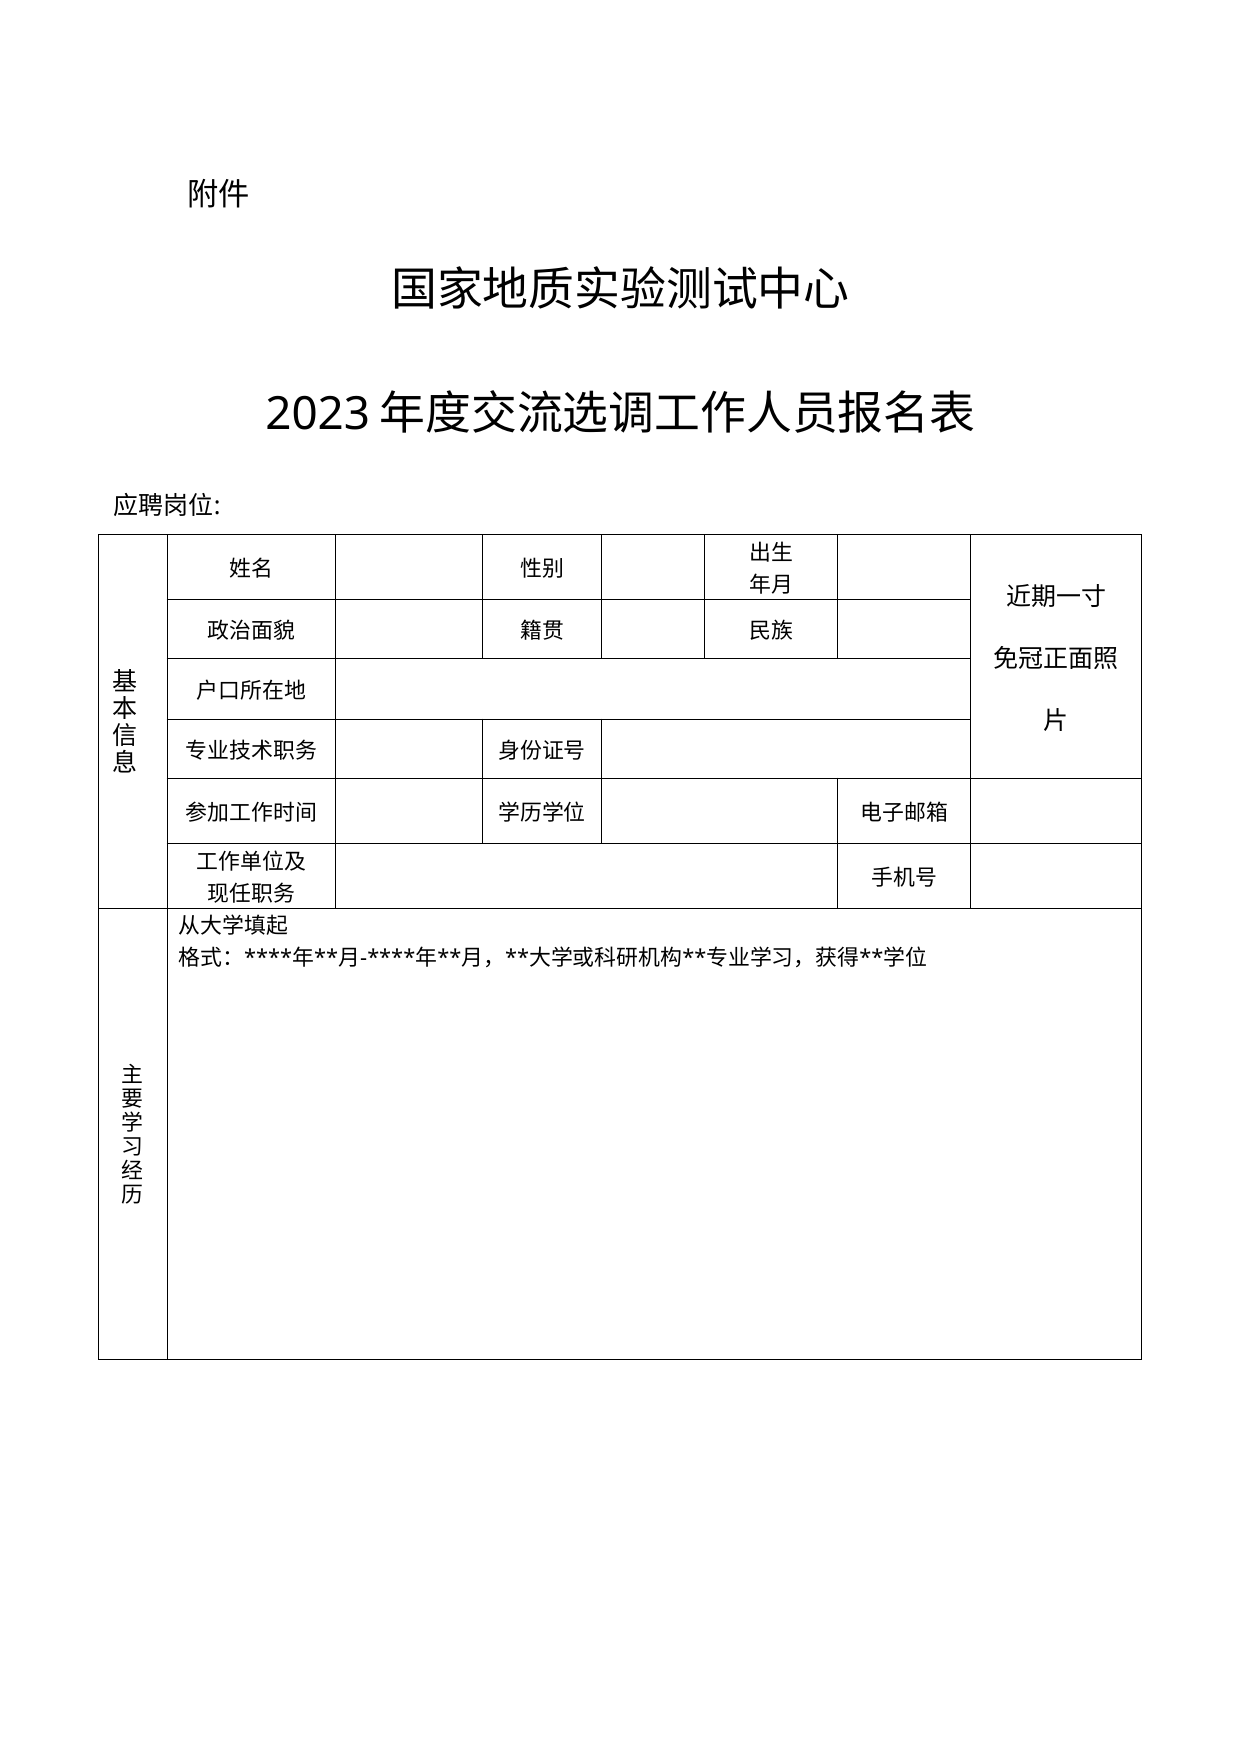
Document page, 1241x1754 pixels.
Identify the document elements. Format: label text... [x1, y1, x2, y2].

table_cell [838, 600, 970, 658]
table_header 近期一寸 免冠正面照片 [971, 535, 1141, 777]
table_cell [602, 720, 970, 777]
text 国家地质实验测试中心 [187, 223, 1053, 347]
table_header 姓名 [168, 535, 335, 599]
text 附件 [187, 161, 1053, 223]
table_cell 籍贯 [483, 600, 601, 658]
table_cell 主要学习经历 [99, 909, 167, 1359]
table_header 性别 [483, 535, 601, 599]
table_cell 身份证号 [483, 720, 601, 777]
table_cell 手机号 [838, 844, 970, 907]
table_header [336, 535, 482, 599]
table_cell [336, 720, 482, 777]
table_cell 电子邮箱 [838, 779, 970, 842]
table_cell 户口所在地 [168, 659, 335, 718]
table_header 基本信息 [99, 535, 167, 907]
text 2023年度交流选调工作人员报名表 [187, 347, 1053, 472]
table_cell 民族 [705, 600, 837, 658]
table_cell [336, 779, 482, 842]
table_cell [602, 600, 704, 658]
table_cell [336, 600, 482, 658]
table_cell [336, 659, 970, 718]
table_header 出生 年月 [705, 535, 837, 599]
table_cell [971, 844, 1141, 907]
table_cell [971, 779, 1141, 842]
table_header [838, 535, 970, 599]
table_cell [602, 779, 837, 842]
table_cell [336, 844, 837, 907]
table_cell 工作单位及 现任职务 [168, 844, 335, 907]
table_cell 学历学位 [483, 779, 601, 842]
table_cell 专业技术职务 [168, 720, 335, 777]
table_cell 政治面貌 [168, 600, 335, 658]
table_cell 从大学填起 格式：****年**月-****年**月，**大学或科研机构**专业学习，获得**学位 [168, 909, 1141, 1359]
table_cell 参加工作时间 [168, 779, 335, 842]
table_header [602, 535, 704, 599]
text 应聘岗位: [114, 472, 1053, 534]
